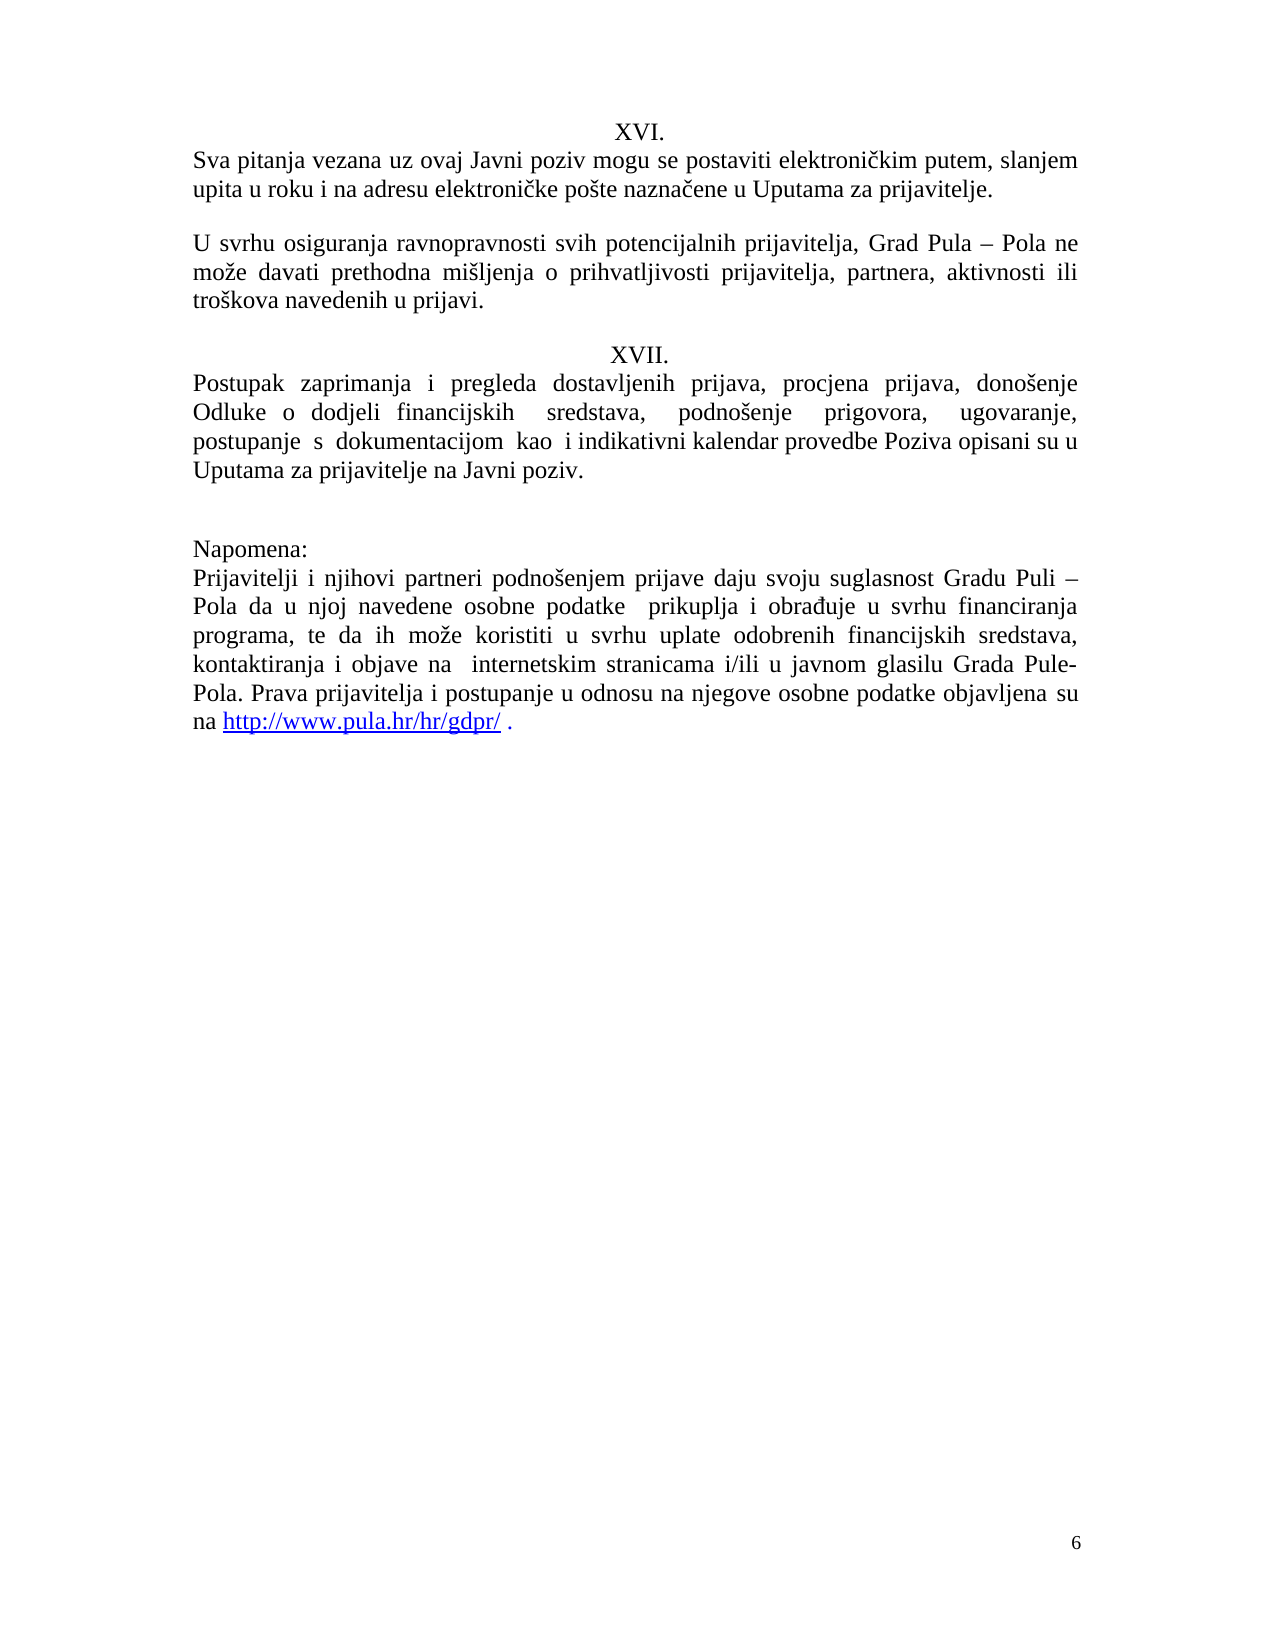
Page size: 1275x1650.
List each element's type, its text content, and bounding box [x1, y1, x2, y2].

text XVII. [610, 340, 1079, 368]
text Prijavitelji i njihovi partneri podnošenjem prijave daju svoju suglasnost Gradu Puli – Pola da u njoj navedene osobne podatke prikuplja i obrađuje u svrhu financiranja programa, te da ih može koristiti u svrhu uplate odobrenih financijskih sredstava, kontaktiranja i objave na internetskim stranicama i/ili u javnom glasilu Grada Pule-Pola. Prava prijavitelja i postupanje u odnosu na njegove osobne podatke objavljena su na http://www.pula.hr/hr/gdpr/ . [193, 563, 1079, 735]
text XVI. [614, 117, 1079, 145]
text U svrhu osiguranja ravnopravnosti svih potencijalnih prijavitelja, Grad Pula – Pola ne može davati prethodna mišljenja o prihvatljivosti prijavitelja, partnera, aktivnosti ili troškova navedenih u prijavi. [193, 228, 1079, 314]
text Napomena: [193, 534, 1079, 563]
text Postupak zaprimanja i pregleda dostavljenih prijava, procjena prijava, donošenje Odluke o dodjeli financijskih sredstava, podnošenje prigovora, ugovaranje, postupanje s dokumentacijom kao i indikativni kalendar provedbe Poziva opisani su u Uputama za prijavitelje na Javni poziv. [193, 368, 1079, 483]
text Sva pitanja vezana uz ovaj Javni poziv mogu se postaviti elektroničkim putem, slanjem upita u roku i na adresu elektroničke pošte naznačene u Uputama za prijavitelje. [193, 146, 1079, 203]
